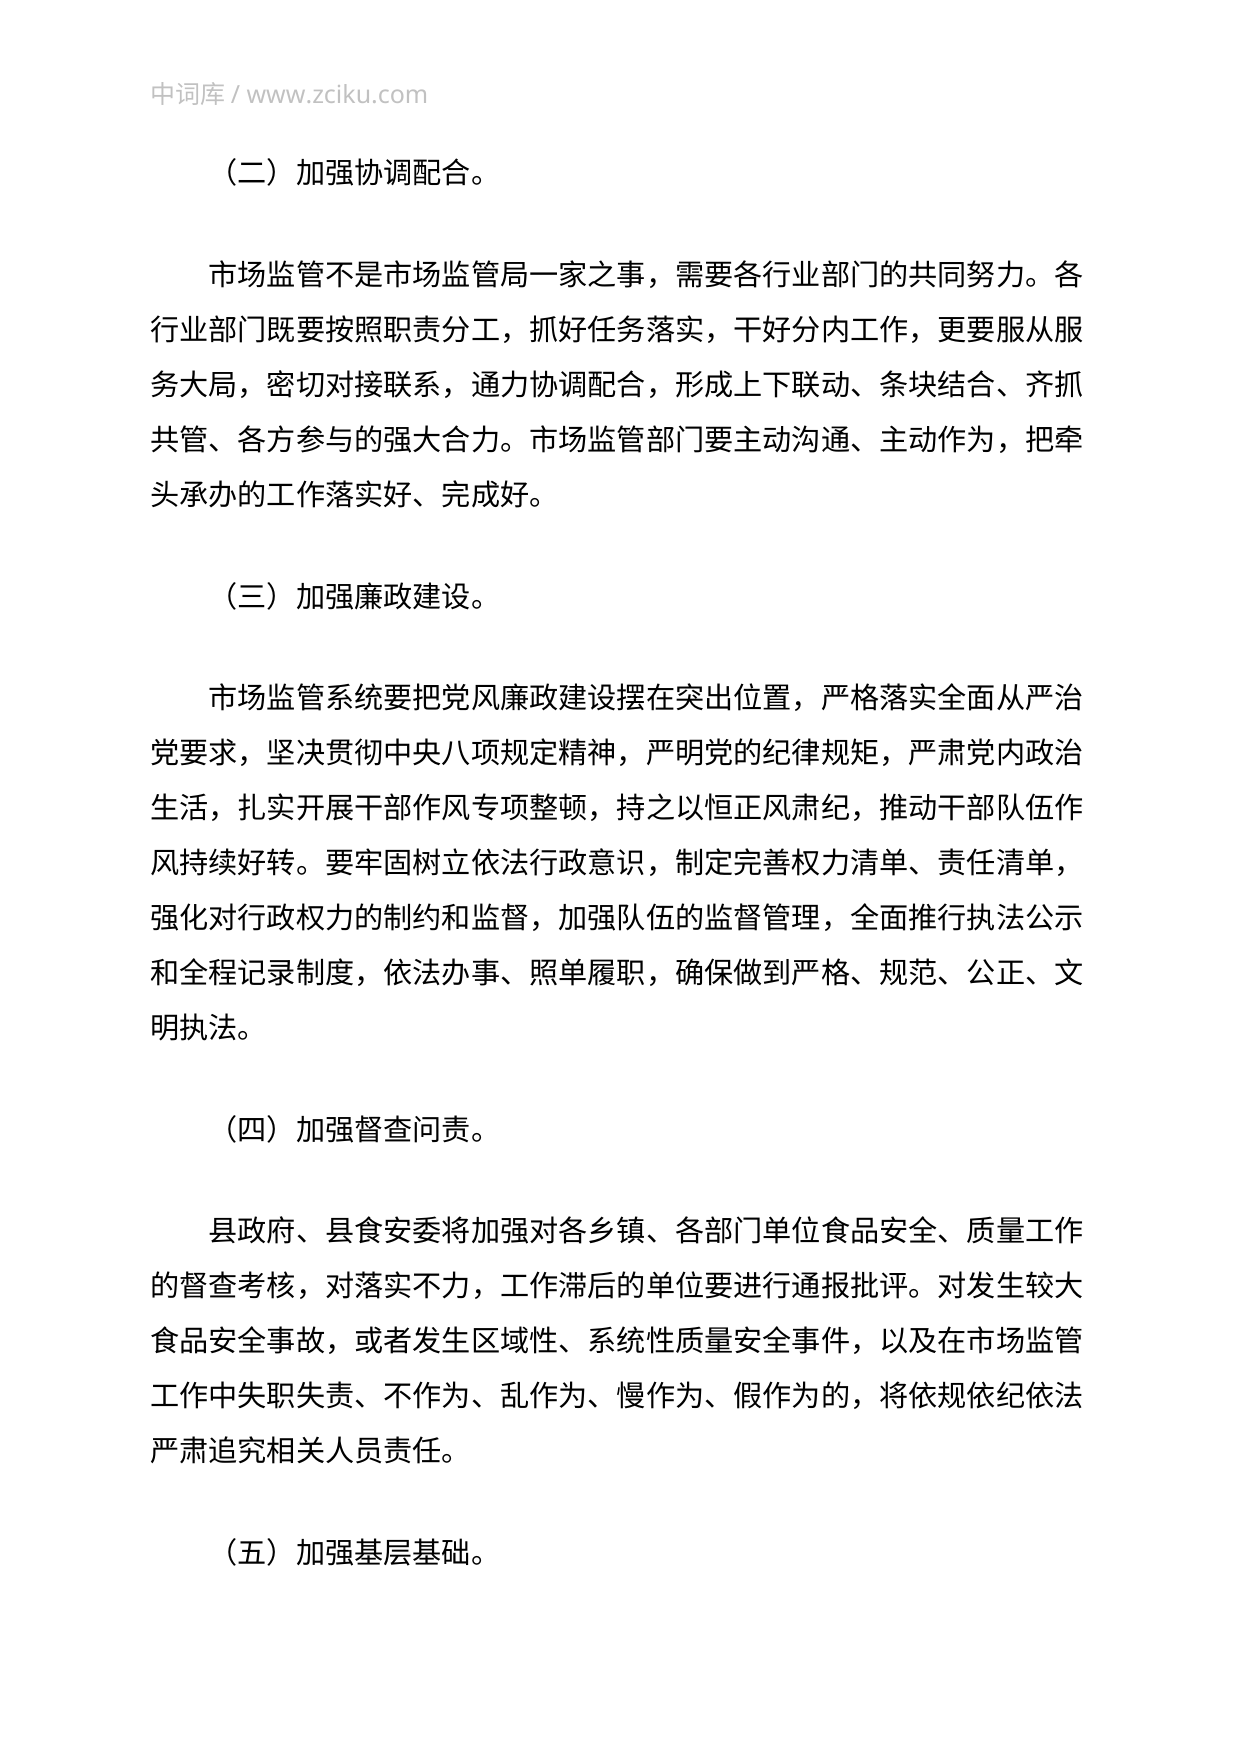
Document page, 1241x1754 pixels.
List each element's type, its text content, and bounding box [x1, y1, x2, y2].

text 市场监管系统要把党风廉政建设摆在突出位置，严格落实全面从严治党要求，坚决贯彻中央八项规定精神，严明党的纪律规矩，严肃党内政治生活，扎实开展干部作风专项整顿，持之以恒正风肃纪，推动干部队伍作风持续好转。要牢固树立依法行政意识，制定完善权力清单、责任清单，强化对行政权力的制约和监督，加强队伍的监督管理，全面推行执法公示和全程记录制度，依法办事、照单履职，确保做到严格、规范、公正、文明执法。 [150, 675, 1090, 1047]
text （二）加强协调配合。 [150, 150, 1090, 192]
text （三）加强廉政建设。 [150, 573, 1090, 615]
text 县政府、县食安委将加强对各乡镇、各部门单位食品安全、质量工作的督查考核，对落实不力，工作滞后的单位要进行通报批评。对发生较大食品安全事故，或者发生区域性、系统性质量安全事件，以及在市场监管工作中失职失责、不作为、乱作为、慢作为、假作为的，将依规依纪依法严肃追究相关人员责任。 [150, 1208, 1090, 1470]
text （四）加强督查问责。 [150, 1106, 1090, 1148]
text 市场监管不是市场监管局一家之事，需要各行业部门的共同努力。各行业部门既要按照职责分工，抓好任务落实，干好分内工作，更要服从服务大局，密切对接联系，通力协调配合，形成上下联动、条块结合、齐抓共管、各方参与的强大合力。市场监管部门要主动沟通、主动作为，把牵头承办的工作落实好、完成好。 [150, 252, 1090, 514]
text （五）加强基层基础。 [150, 1529, 1090, 1571]
